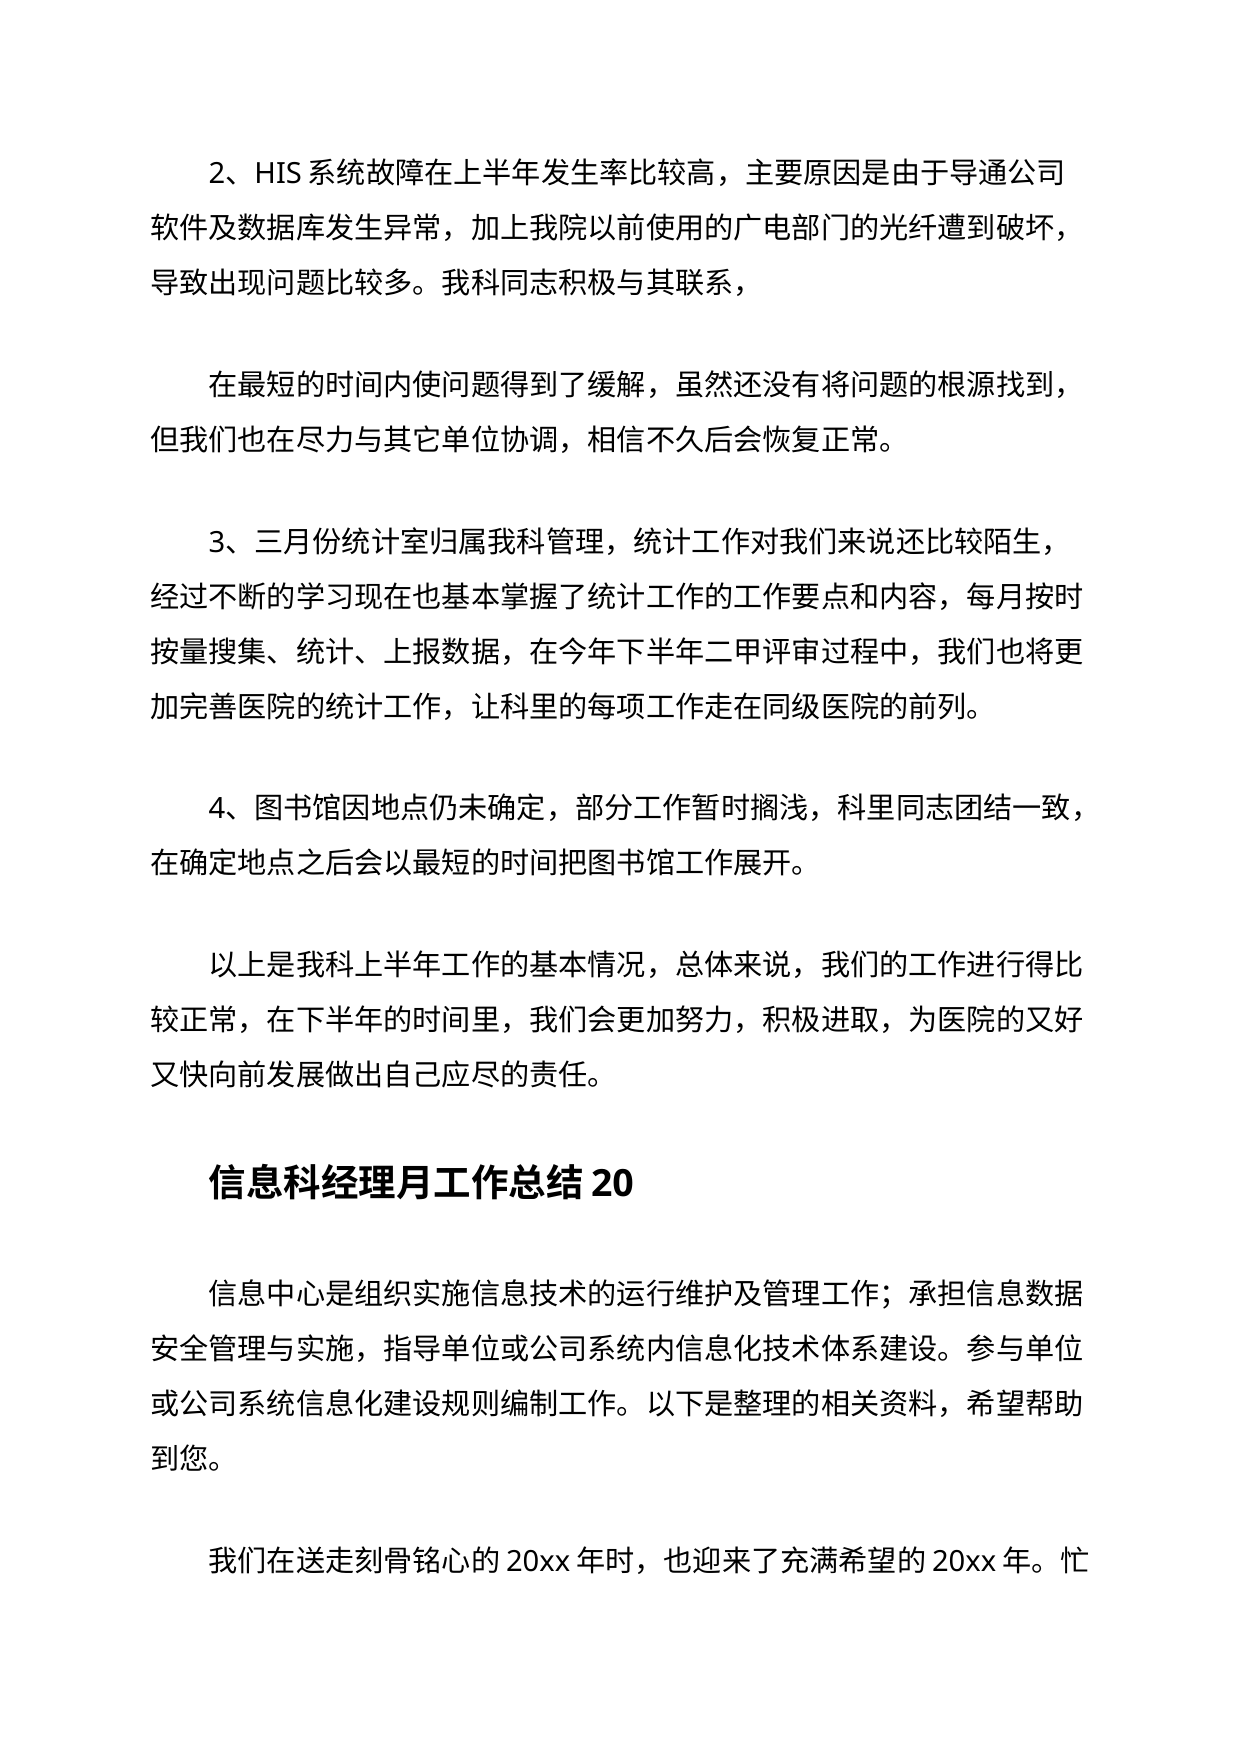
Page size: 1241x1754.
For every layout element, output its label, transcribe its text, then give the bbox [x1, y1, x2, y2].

text 在最短的时间内使问题得到了缓解，虽然还没有将问题的根源找到，但我们也在尽力与其它单位协调，相信不久后会恢复正常。 [150, 362, 1090, 459]
text 4、图书馆因地点仍未确定，部分工作暂时搁浅，科里同志团结一致，在确定地点之后会以最短的时间把图书馆工作展开。 [150, 785, 1090, 882]
text 2、HIS系统故障在上半年发生率比较高，主要原因是由于导通公司软件及数据库发生异常，加上我院以前使用的广电部门的光纤遭到破坏，导致出现问题比较多。我科同志积极与其联系， [150, 150, 1090, 302]
text 3、三月份统计室归属我科管理，统计工作对我们来说还比较陌生，经过不断的学习现在也基本掌握了统计工作的工作要点和内容，每月按时按量搜集、统计、上报数据，在今年下半年二甲评审过程中，我们也将更加完善医院的统计工作，让科里的每项工作走在同级医院的前列。 [150, 518, 1090, 725]
text 以上是我科上半年工作的基本情况，总体来说，我们的工作进行得比较正常，在下半年的时间里，我们会更加努力，积极进取，为医院的又好又快向前发展做出自己应尽的责任。 [150, 942, 1090, 1094]
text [150, 1537, 1090, 1580]
text 信息中心是组织实施信息技术的运行维护及管理工作；承担信息数据安全管理与实施，指导单位或公司系统内信息化技术体系建设。参与单位或公司系统信息化建设规则编制工作。以下是整理的相关资料，希望帮助到您。 [150, 1271, 1090, 1478]
text 信息科经理月工作总结20 [150, 1153, 1090, 1208]
